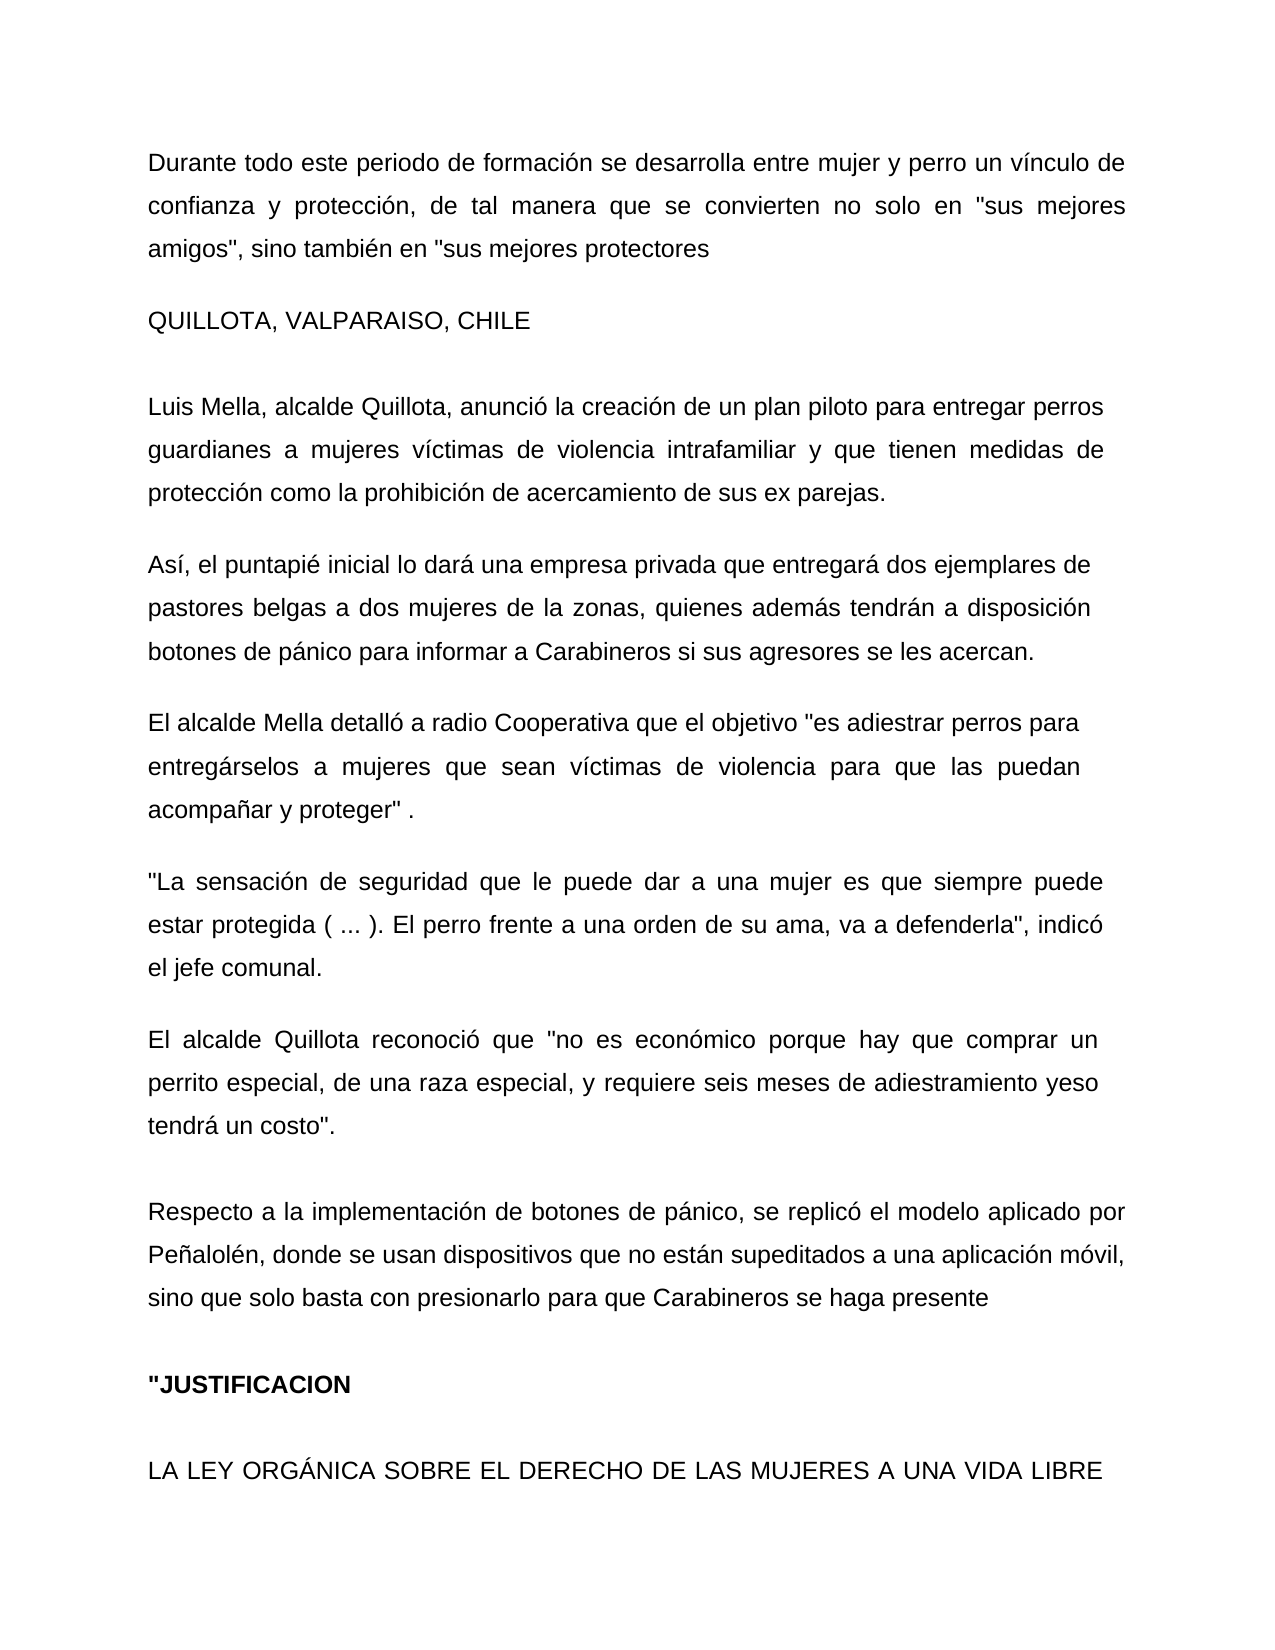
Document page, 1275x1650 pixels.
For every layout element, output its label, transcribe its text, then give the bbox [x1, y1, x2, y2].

text QUILLOTA, VALPARAISO, CHILE [148, 306, 1127, 334]
text El alcalde Mella detalló a radio Cooperativa que el objetivo "es adiestrar perros para entregárselos a mujeres que sean víctimas de violencia para que las puedan acompañar y proteger" . [148, 708, 1082, 823]
text "La sensación de seguridad que le puede dar a una mujer es que siempre puede estar protegida ( ... ). El perro frente a una orden de su ama, va a defenderla", indicó el jefe comunal. [148, 866, 1105, 981]
text Luis Mella, alcalde Quillota, anunció la creación de un plan piloto para entregar perros guardianes a mujeres víctimas de violencia intrafamiliar y que tienen medidas de protección como la prohibición de acercamiento de sus ex parejas. [148, 392, 1105, 507]
text Respecto a la implementación de botones de pánico, se replicó el modelo aplicado por Peñalolén, donde se usan dispositivos que no están supeditados a una aplicación móvil, sino que solo basta con presionarlo para que Carabineros se haga presente [148, 1197, 1127, 1312]
text El alcalde Quillota reconoció que "no es económico porque hay que comprar un perrito especial, de una raza especial, y requiere seis meses de adiestramiento yeso tendrá un costo". [148, 1024, 1099, 1139]
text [148, 1456, 1105, 1484]
text Así, el puntapié inicial lo dará una empresa privada que entregará dos ejemplares de pastores belgas a dos mujeres de la zonas, quienes además tendrán a disposición botones de pánico para informar a Carabineros si sus agresores se les acercan. [148, 550, 1093, 665]
text Durante todo este periodo de formación se desarrolla entre mujer y perro un vínculo de confianza y protección, de tal manera que se convierten no solo en "sus mejores amigos", sino también en "sus mejores protectores [148, 148, 1127, 263]
text "JUSTIFICACION [148, 1369, 1127, 1398]
